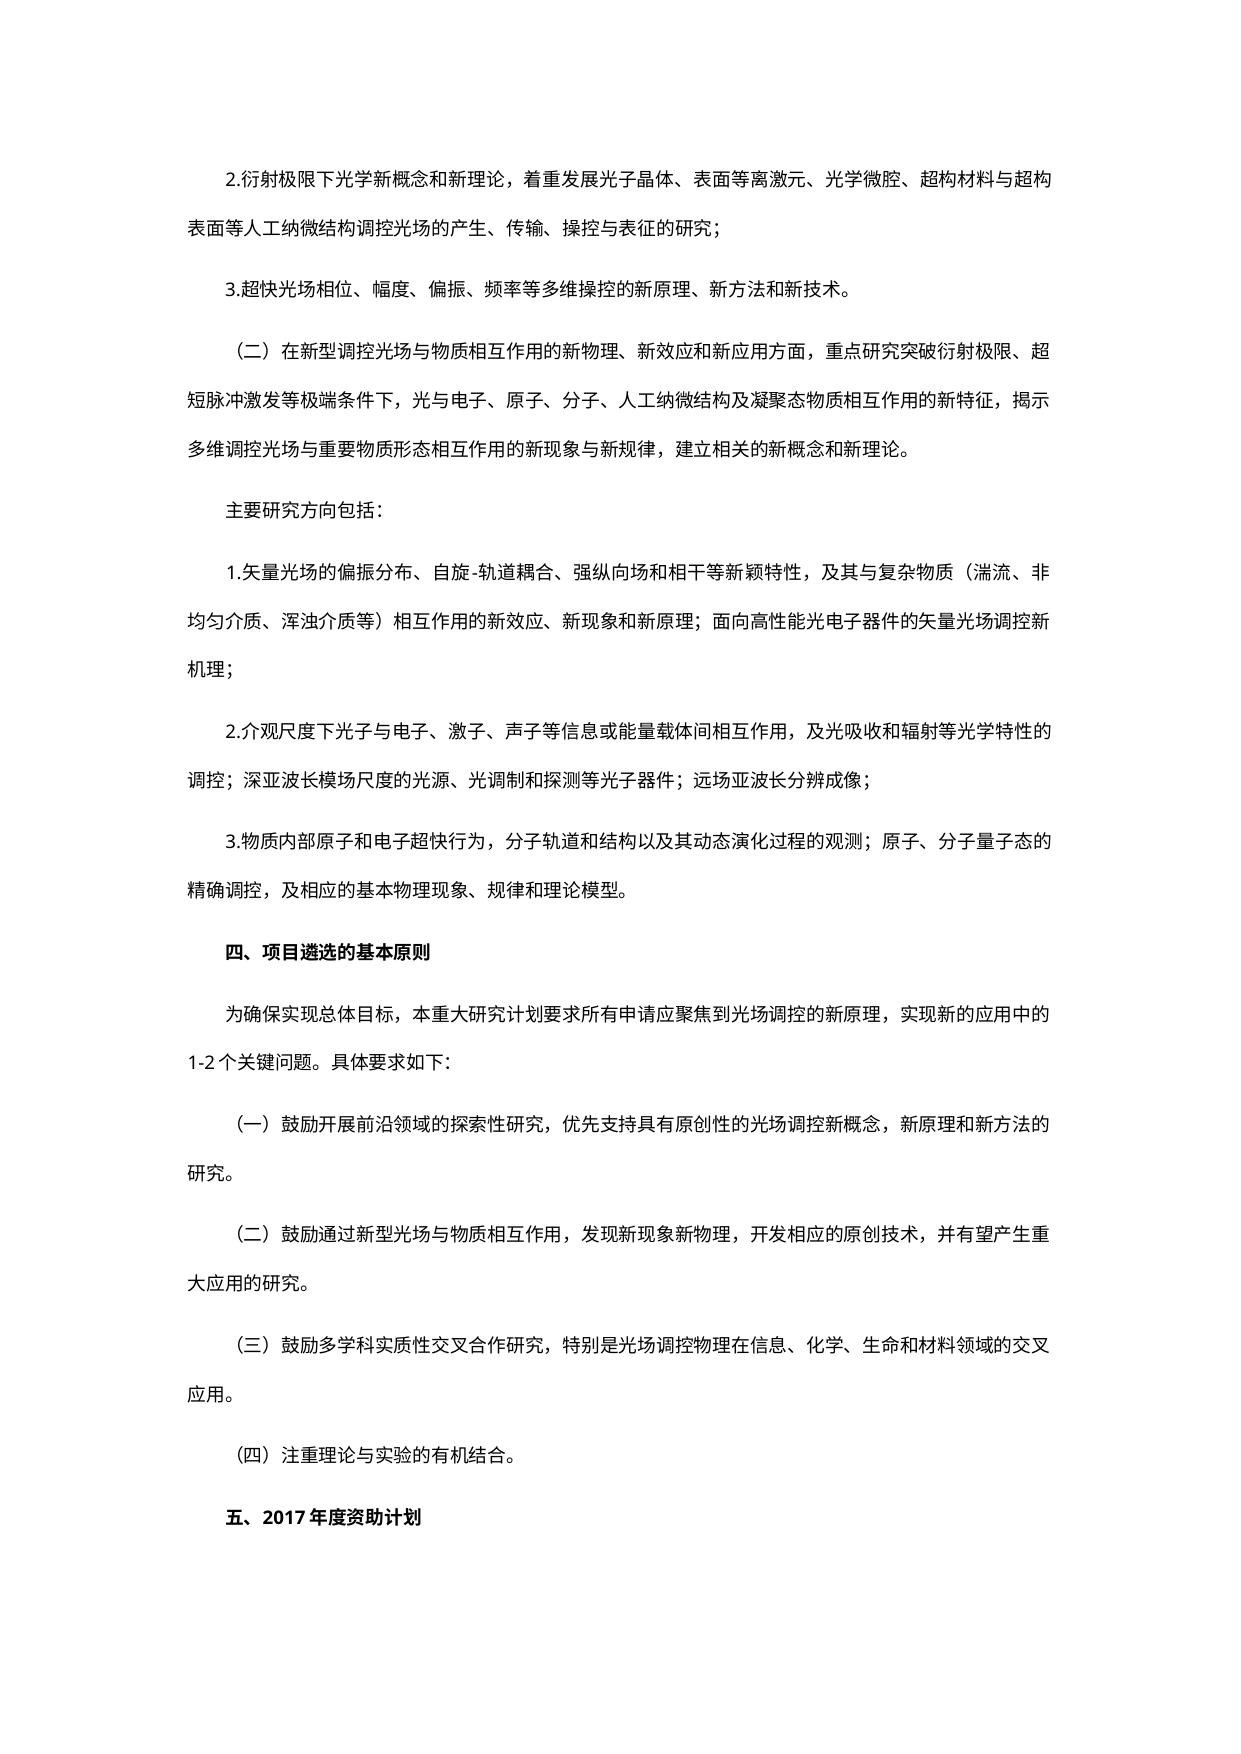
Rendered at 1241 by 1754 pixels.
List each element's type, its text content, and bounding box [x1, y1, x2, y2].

text 1.矢量光场的偏振分布、自旋-轨道耦合、强纵向场和相干等新颖特性，及其与复杂物质（湍流、非均匀介质、浑浊介质等）相互作用的新效应、新现象和新原理；面向高性能光电子器件的矢量光场调控新机理； [187, 555, 1053, 685]
text 五、2017年度资助计划 [187, 1500, 1053, 1532]
text （二）鼓励通过新型光场与物质相互作用，发现新现象新物理，开发相应的原创技术，并有望产生重大应用的研究。 [187, 1217, 1053, 1299]
text （四）注重理论与实验的有机结合。 [187, 1438, 1053, 1471]
text 主要研究方向包括： [187, 493, 1053, 526]
text 3.超快光场相位、幅度、偏振、频率等多维操控的新原理、新方法和新技术。 [187, 272, 1053, 305]
text 2.介观尺度下光子与电子、激子、声子等信息或能量载体间相互作用，及光吸收和辐射等光学特性的调控；深亚波长模场尺度的光源、光调制和探测等光子器件；远场亚波长分辨成像； [187, 714, 1053, 795]
text （二）在新型调控光场与物质相互作用的新物理、新效应和新应用方面，重点研究突破衍射极限、超短脉冲激发等极端条件下，光与电子、原子、分子、人工纳微结构及凝聚态物质相互作用的新特征，揭示多维调控光场与重要物质形态相互作用的新现象与新规律，建立相关的新概念和新理论。 [187, 334, 1053, 464]
text 四、项目遴选的基本原则 [187, 935, 1053, 967]
text 为确保实现总体目标，本重大研究计划要求所有申请应聚焦到光场调控的新原理，实现新的应用中的1-2个关键问题。具体要求如下： [187, 997, 1053, 1078]
text 3.物质内部原子和电子超快行为，分子轨道和结构以及其动态演化过程的观测；原子、分子量子态的精确调控，及相应的基本物理现象、规律和理论模型。 [187, 824, 1053, 906]
text （一）鼓励开展前沿领域的探索性研究，优先支持具有原创性的光场调控新概念，新原理和新方法的研究。 [187, 1107, 1053, 1188]
text （三）鼓励多学科实质性交叉合作研究，特别是光场调控物理在信息、化学、生命和材料领域的交叉应用。 [187, 1328, 1053, 1409]
text 2.衍射极限下光学新概念和新理论，着重发展光子晶体、表面等离激元、光学微腔、超构材料与超构表面等人工纳微结构调控光场的产生、传输、操控与表征的研究； [187, 162, 1053, 243]
